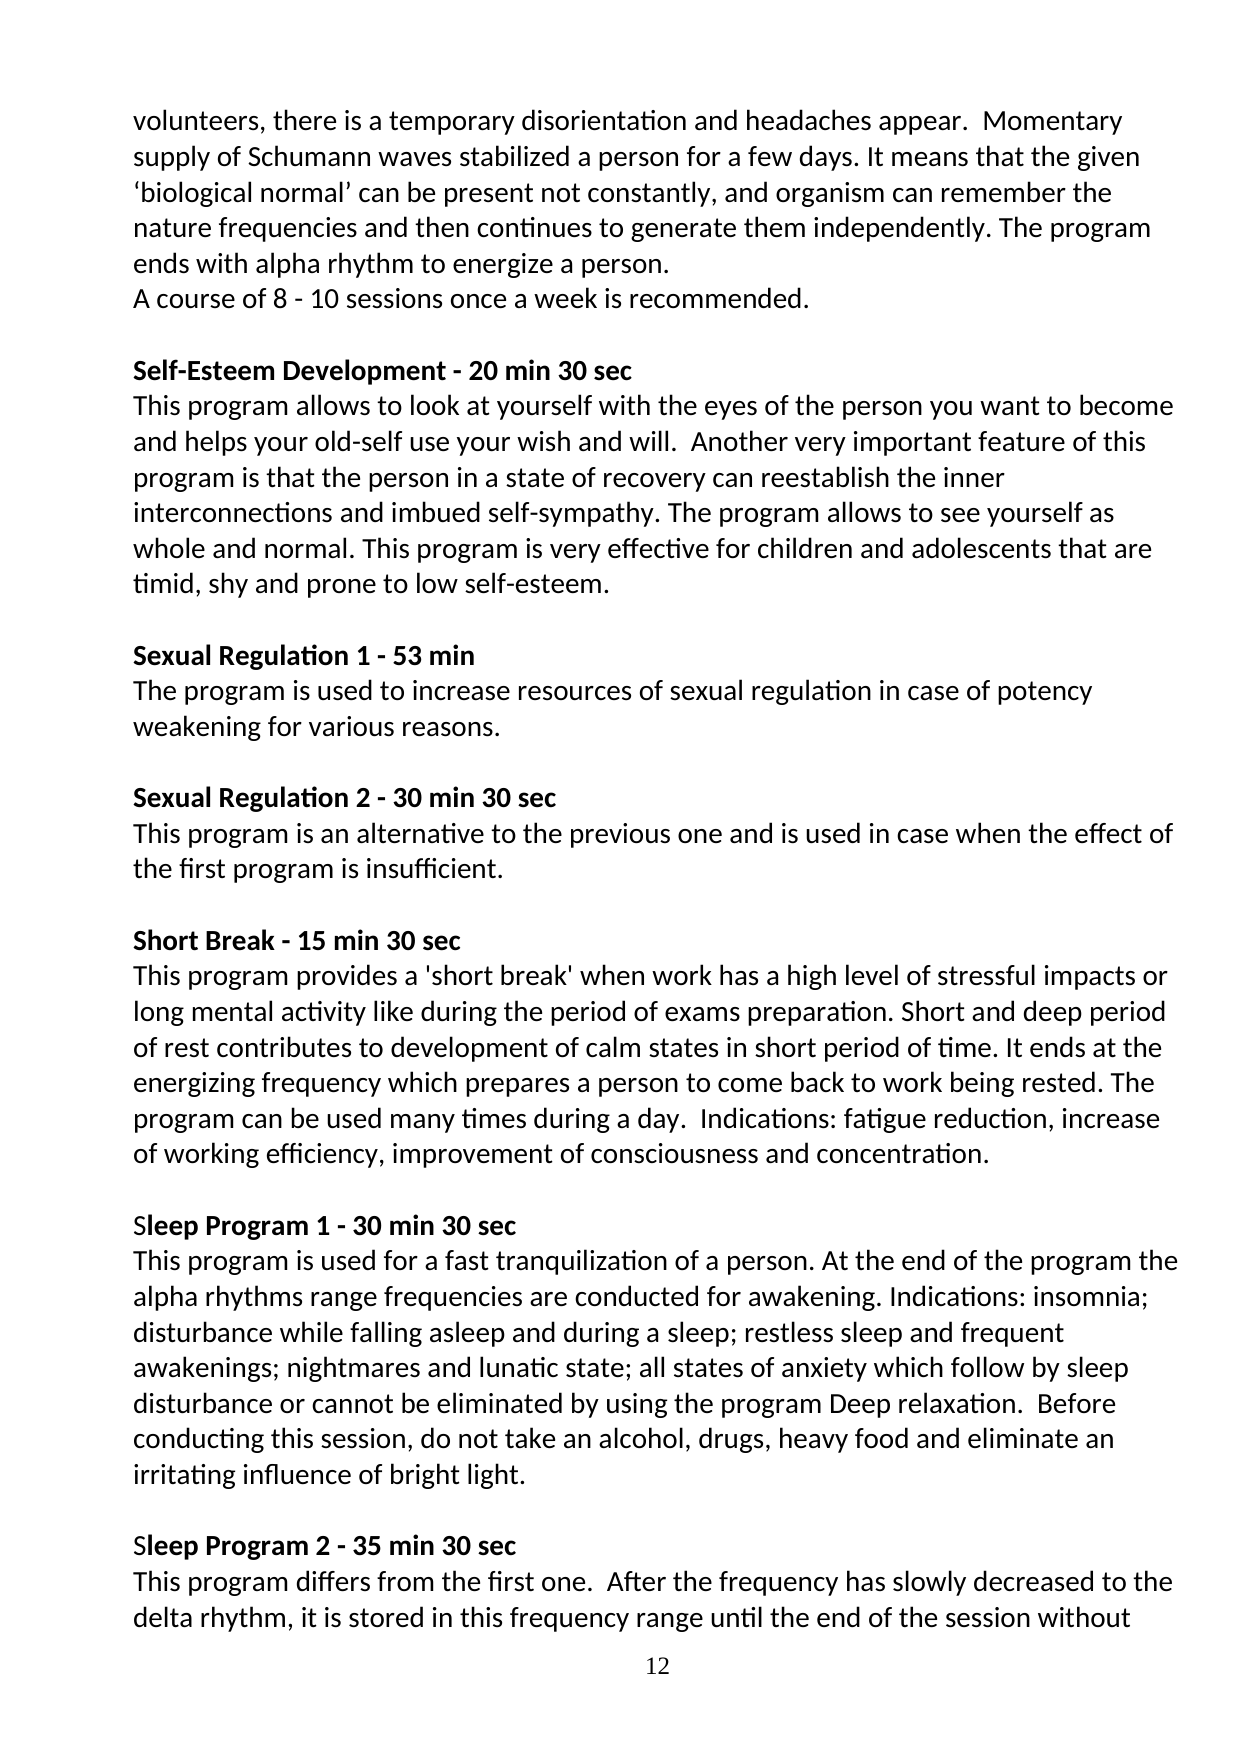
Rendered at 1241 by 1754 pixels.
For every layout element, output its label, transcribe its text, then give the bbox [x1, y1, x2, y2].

text Self-Esteem Development - 20 min 30 sec [133, 352, 1182, 387]
text Short Break - 15 min 30 sec [133, 922, 1182, 957]
text This program is used for a fast tranquilization of a person. At the end of the program the alpha rhythms range frequencies are conducted for awakening. Indications: insomnia; disturbance while falling asleep and during a sleep; restless sleep and frequent awakenings; nightmares and lunatic state; all states of anxiety which follow by sleep disturbance or cannot be eliminated by using the program Deep relaxation. Before conducting this session, do not take an alcohol, drugs, heavy food and eliminate an irritating influence of bright light. [133, 1242, 1182, 1492]
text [133, 102, 1182, 281]
text Sexual Regulation 1 - 53 min [133, 637, 1182, 672]
text This program provides a 'short break' when work has a high level of stressful impacts or long mental activity like during the period of exams preparation. Short and deep period of rest contributes to development of calm states in short period of time. It ends at the energizing frequency which prepares a person to come back to work being rested. The program can be used many times during a day. Indications: fatigue reduction, increase of working efficiency, improvement of consciousness and concentration. [133, 957, 1182, 1171]
text This program is an alternative to the previous one and is used in case when the effect of the first program is insufficient. [133, 815, 1182, 886]
text This program allows to look at yourself with the eyes of the person you want to become and helps your old-self use your wish and will. Another very important feature of this program is that the person in a state of recovery can reestablish the inner interconnections and imbued self-sympathy. The program allows to see yourself as whole and normal. This program is very effective for children and adolescents that are timid, shy and prone to low self-esteem. [133, 387, 1182, 601]
text Sexual Regulation 2 - 30 min 30 sec [133, 779, 1182, 815]
text A course of 8 - 10 sessions once a week is recommended. [133, 281, 1182, 316]
text Sleep Program 1 - 30 min 30 sec [133, 1207, 1182, 1242]
text The program is used to increase resources of sexual regulation in case of potency weakening for various reasons. [133, 672, 1182, 744]
text Sleep Program 2 - 35 min 30 sec [133, 1527, 1182, 1563]
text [133, 1563, 1182, 1634]
